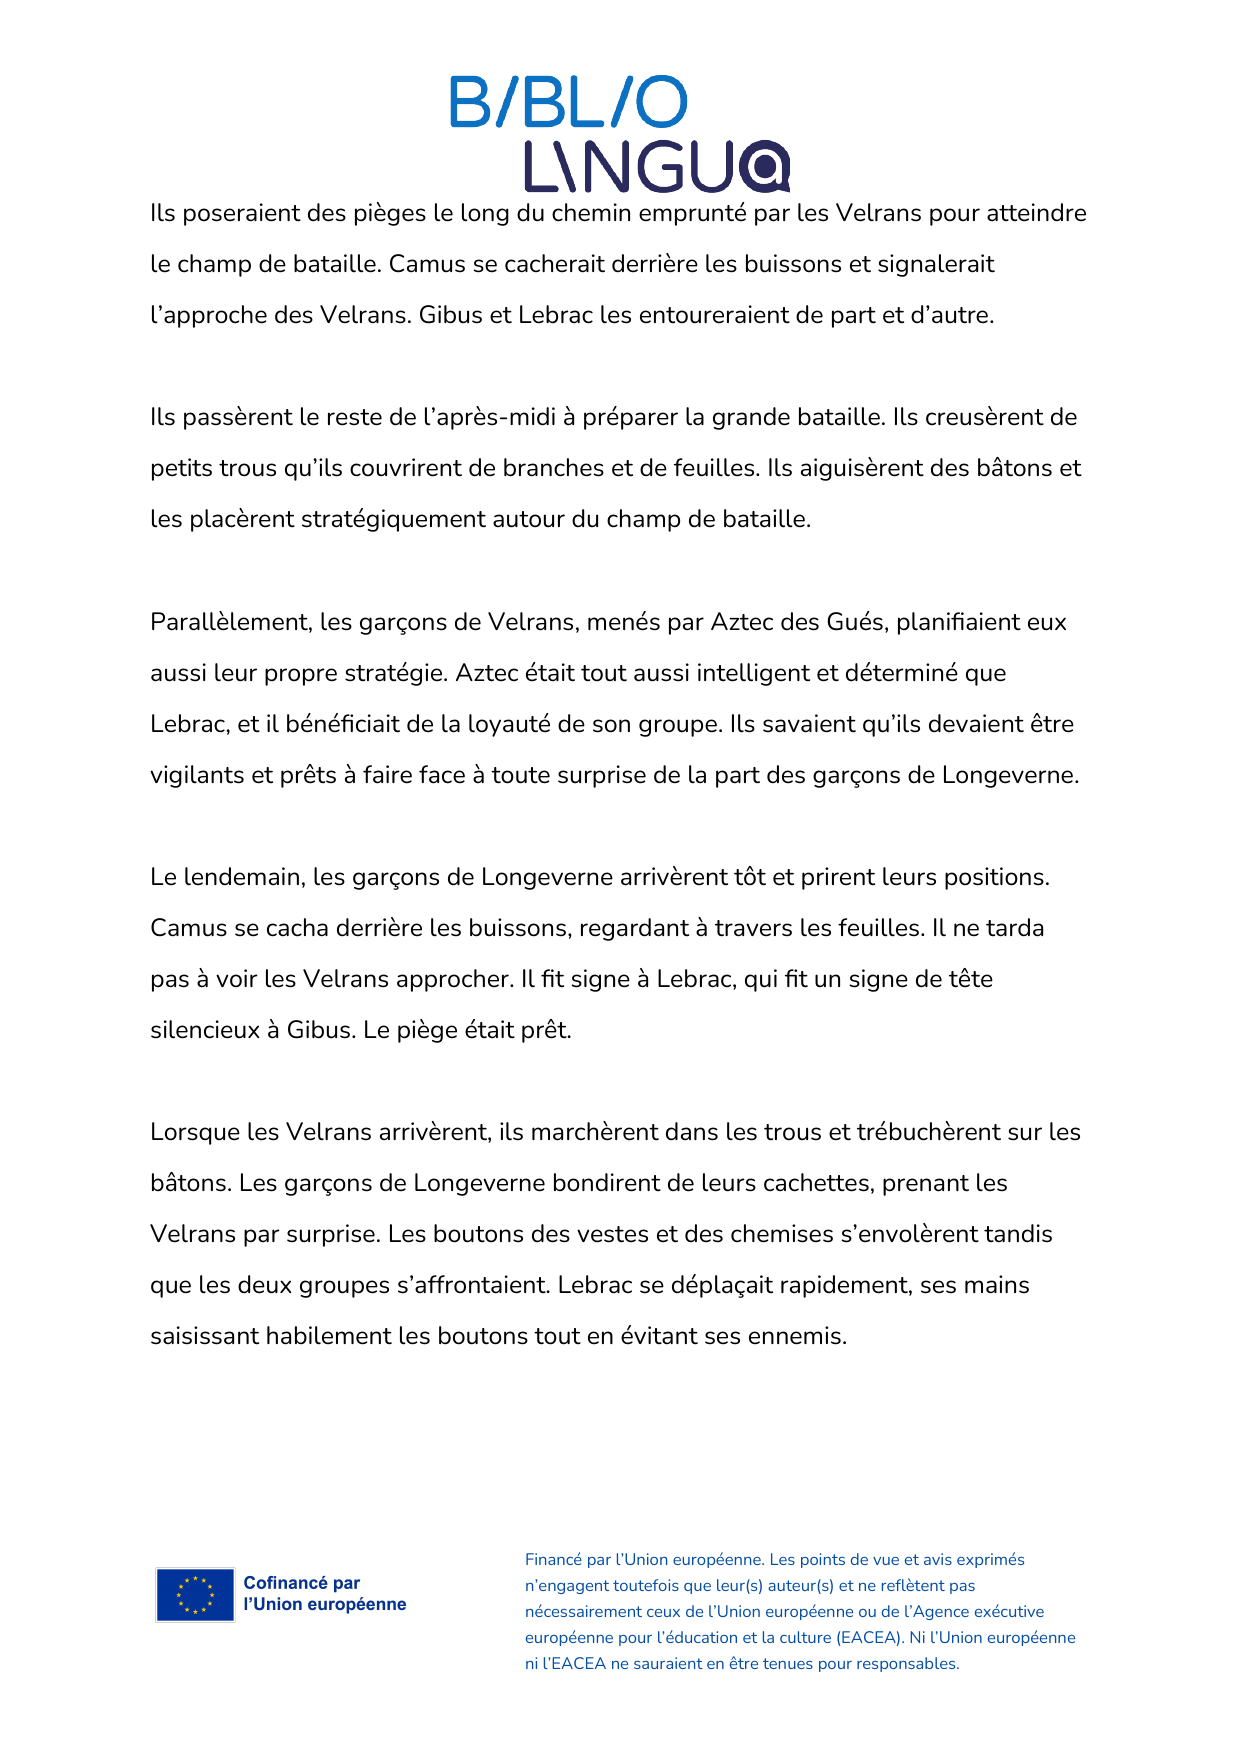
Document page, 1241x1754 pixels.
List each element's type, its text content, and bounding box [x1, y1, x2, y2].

picture [450, 75, 790, 193]
picture [153, 1567, 417, 1623]
text Ils poseraient des pièges le long du chemin emprunté par les Velrans pour atteindre le champ de bataille. Camus se cacherait derrière les buissons et signalerait l’approche des Velrans. Gibus et Lebrac les entoureraient de part et d’autre. [150, 196, 1090, 332]
text Parallèlement, les garçons de Velrans, menés par Aztec des Gués, planifiaient eux aussi leur propre stratégie. Aztec était tout aussi intelligent et déterminé que Lebrac, et il bénéficiait de la loyauté de son groupe. Ils savaient qu’ils devaient être vigilants et prêts à faire face à toute surprise de la part des garçons de Longeverne. [150, 605, 1090, 792]
text Le lendemain, les garçons de Longeverne arrivèrent tôt et prirent leurs positions. Camus se cacha derrière les buissons, regardant à travers les feuilles. Il ne tarda pas à voir les Velrans approcher. Il fit signe à Lebrac, qui fit un signe de tête silencieux à Gibus. Le piège était prêt. [150, 860, 1090, 1047]
text Lorsque les Velrans arrivèrent, ils marchèrent dans les trous et trébuchèrent sur les bâtons. Les garçons de Longeverne bondirent de leurs cachettes, prenant les Velrans par surprise. Les boutons des vestes et des chemises s’envolèrent tandis que les deux groupes s’affrontaient. Lebrac se déplaçait rapidement, ses mains saisissant habilement les boutons tout en évitant ses ennemis. [150, 1115, 1090, 1353]
text Ils passèrent le reste de l’après-midi à préparer la grande bataille. Ils creusèrent de petits trous qu’ils couvrirent de branches et de feuilles. Ils aiguisèrent des bâtons et les placèrent stratégiquement autour du champ de bataille. [150, 401, 1090, 537]
